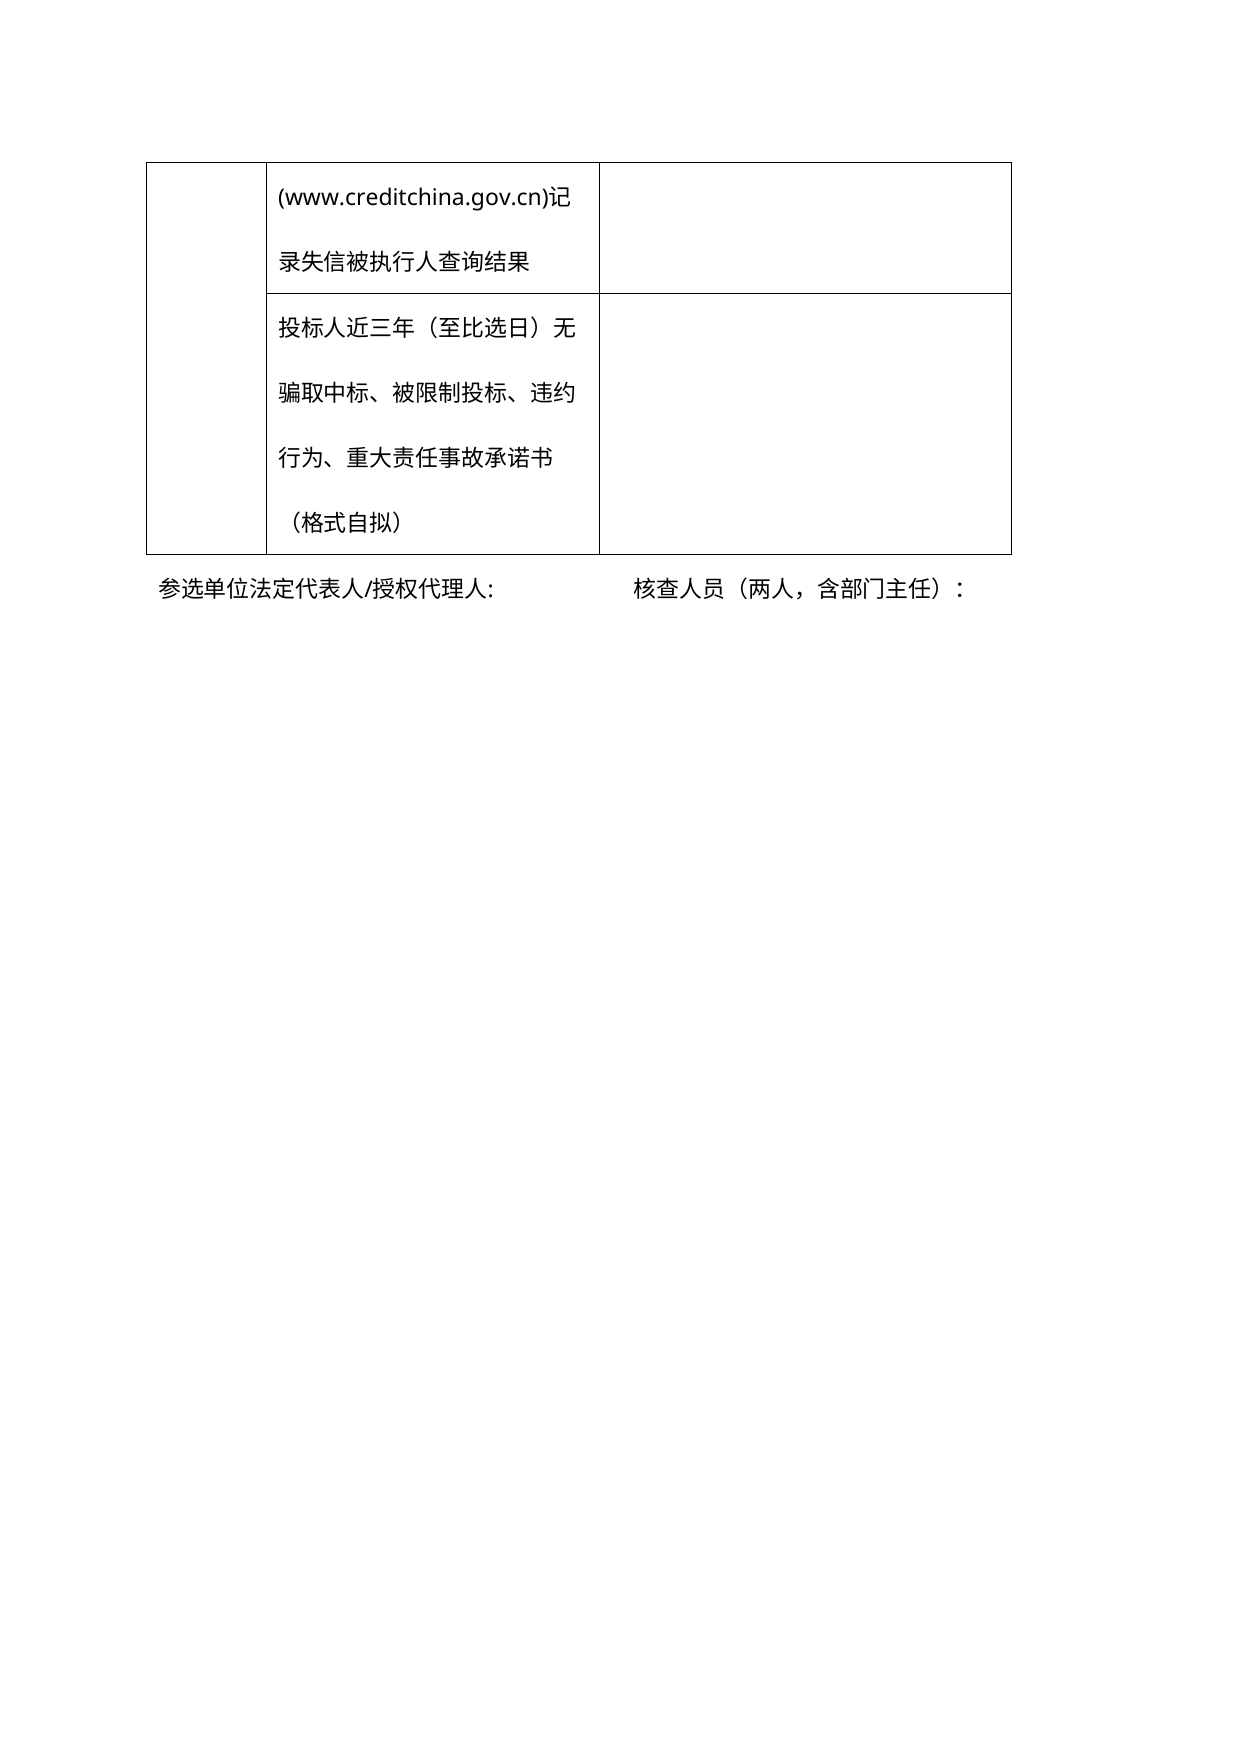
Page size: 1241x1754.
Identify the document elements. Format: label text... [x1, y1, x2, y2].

table_cell 投标人近三年（至比选日）无骗取中标、被限制投标、违约行为、重大责任事故承诺书（格式自拟） [267, 294, 599, 554]
table_cell 参选单位法定代表人/授权代理人: [147, 555, 599, 620]
table_cell [600, 163, 1011, 293]
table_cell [267, 163, 599, 293]
table_cell [600, 294, 1011, 554]
table_cell 核查人员（两人，含部门主任）： [599, 555, 1012, 620]
